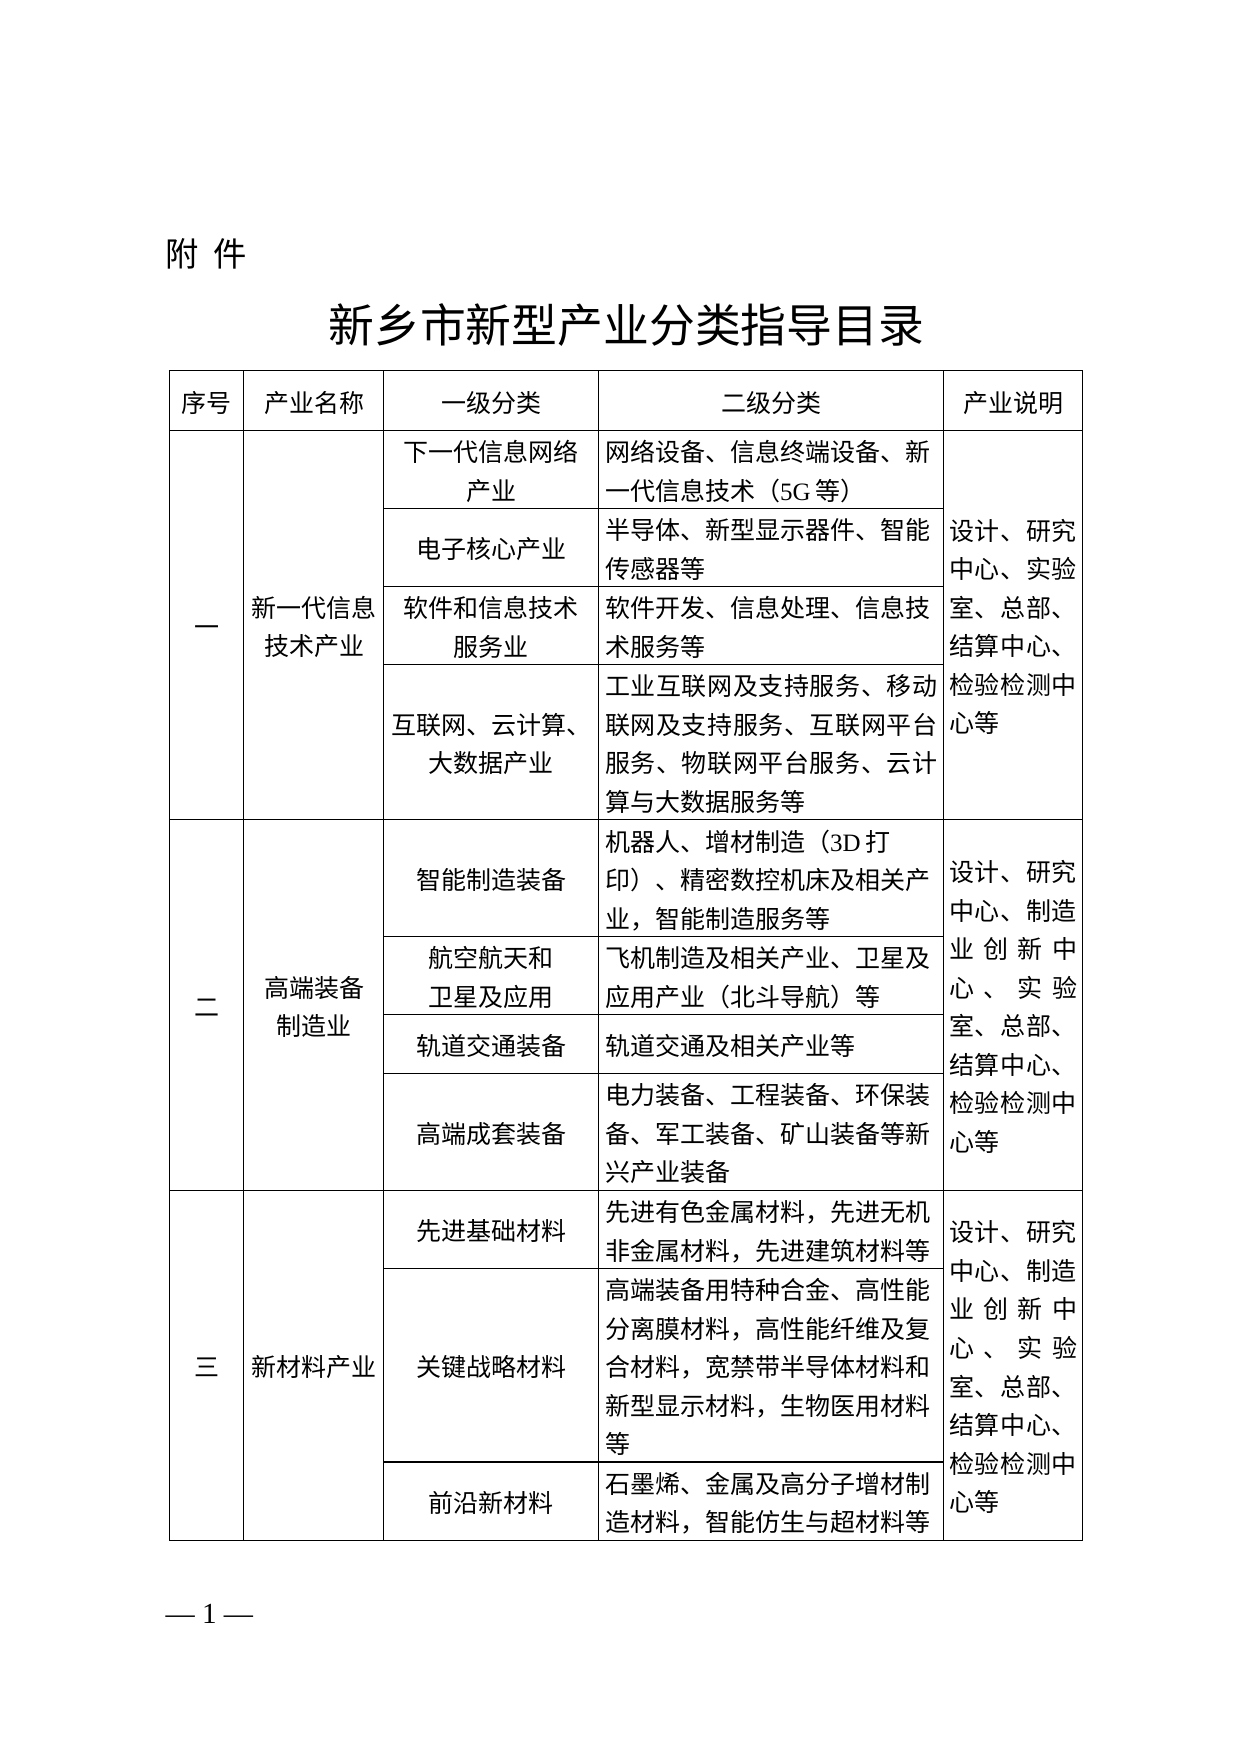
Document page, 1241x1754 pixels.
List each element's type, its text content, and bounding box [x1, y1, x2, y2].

table_cell 三 [170, 1191, 243, 1539]
table_cell 高端装备用特种合金、高性能分离膜材料，高性能纤维及复合材料，宽禁带半导体材料和新型显示材料，生物医用材料等 [599, 1269, 943, 1461]
table_cell 前沿新材料 [384, 1463, 598, 1539]
table_cell 机器人、增材制造（3D打印）、精密数控机床及相关产业，智能制造服务等 [599, 820, 943, 936]
table_header 二级分类 [599, 371, 943, 429]
table_cell 轨道交通装备 [384, 1015, 598, 1073]
table_cell 工业互联网及支持服务、移动联网及支持服务、互联网平台服务、物联网平台服务、云计算与大数据服务等 [599, 665, 943, 819]
table_cell 软件开发、信息处理、信息技术服务等 [599, 587, 943, 664]
table_header 产业说明 [944, 371, 1082, 429]
text 新乡市新型产业分类指导目录 [165, 294, 1087, 354]
table_cell 航空航天和 卫星及应用 [384, 937, 598, 1014]
table_cell 飞机制造及相关产业、卫星及应用产业（北斗导航）等 [599, 937, 943, 1014]
table_cell 高端成套装备 [384, 1074, 598, 1189]
table_header 产业名称 [244, 371, 383, 429]
table_cell 设计、研究中心、实验室、总部、结算中心、检验检测中心等 [944, 431, 1082, 819]
table_cell 先进有色金属材料，先进无机非金属材料，先进建筑材料等 [599, 1191, 943, 1268]
table_header 一级分类 [384, 371, 598, 429]
table_cell 软件和信息技术 服务业 [384, 587, 598, 664]
table_cell 新材料产业 [244, 1191, 383, 1539]
table_cell 轨道交通及相关产业等 [599, 1015, 943, 1073]
table_cell 智能制造装备 [384, 820, 598, 936]
table_cell 一 [170, 431, 243, 819]
table_cell 石墨烯、金属及高分子增材制造材料，智能仿生与超材料等 [599, 1463, 943, 1539]
table_cell 高端装备 制造业 [244, 820, 383, 1189]
table_header 序号 [170, 371, 243, 429]
table_cell 二 [170, 820, 243, 1189]
table_cell 先进基础材料 [384, 1191, 598, 1268]
table_cell 电子核心产业 [384, 509, 598, 586]
table_cell 关键战略材料 [384, 1269, 598, 1461]
table_cell 设计、研究中心、制造业创新中心、实验室、总部、结算中心、检验检测中心等 [944, 820, 1082, 1189]
table_cell 网络设备、信息终端设备、新一代信息技术（5G等） [599, 431, 943, 508]
table_cell 设计、研究中心、制造业创新中心、实验室、总部、结算中心、检验检测中心等 [944, 1191, 1082, 1539]
table_cell 互联网、云计算、 大数据产业 [384, 665, 598, 819]
table_cell 半导体、新型显示器件、智能传感器等 [599, 509, 943, 586]
text 附 件 [165, 218, 1087, 278]
table_cell 下一代信息网络 产业 [384, 431, 598, 508]
table_cell 电力装备、工程装备、环保装备、军工装备、矿山装备等新兴产业装备 [599, 1074, 943, 1189]
table_cell 新一代信息技术产业 [244, 431, 383, 819]
